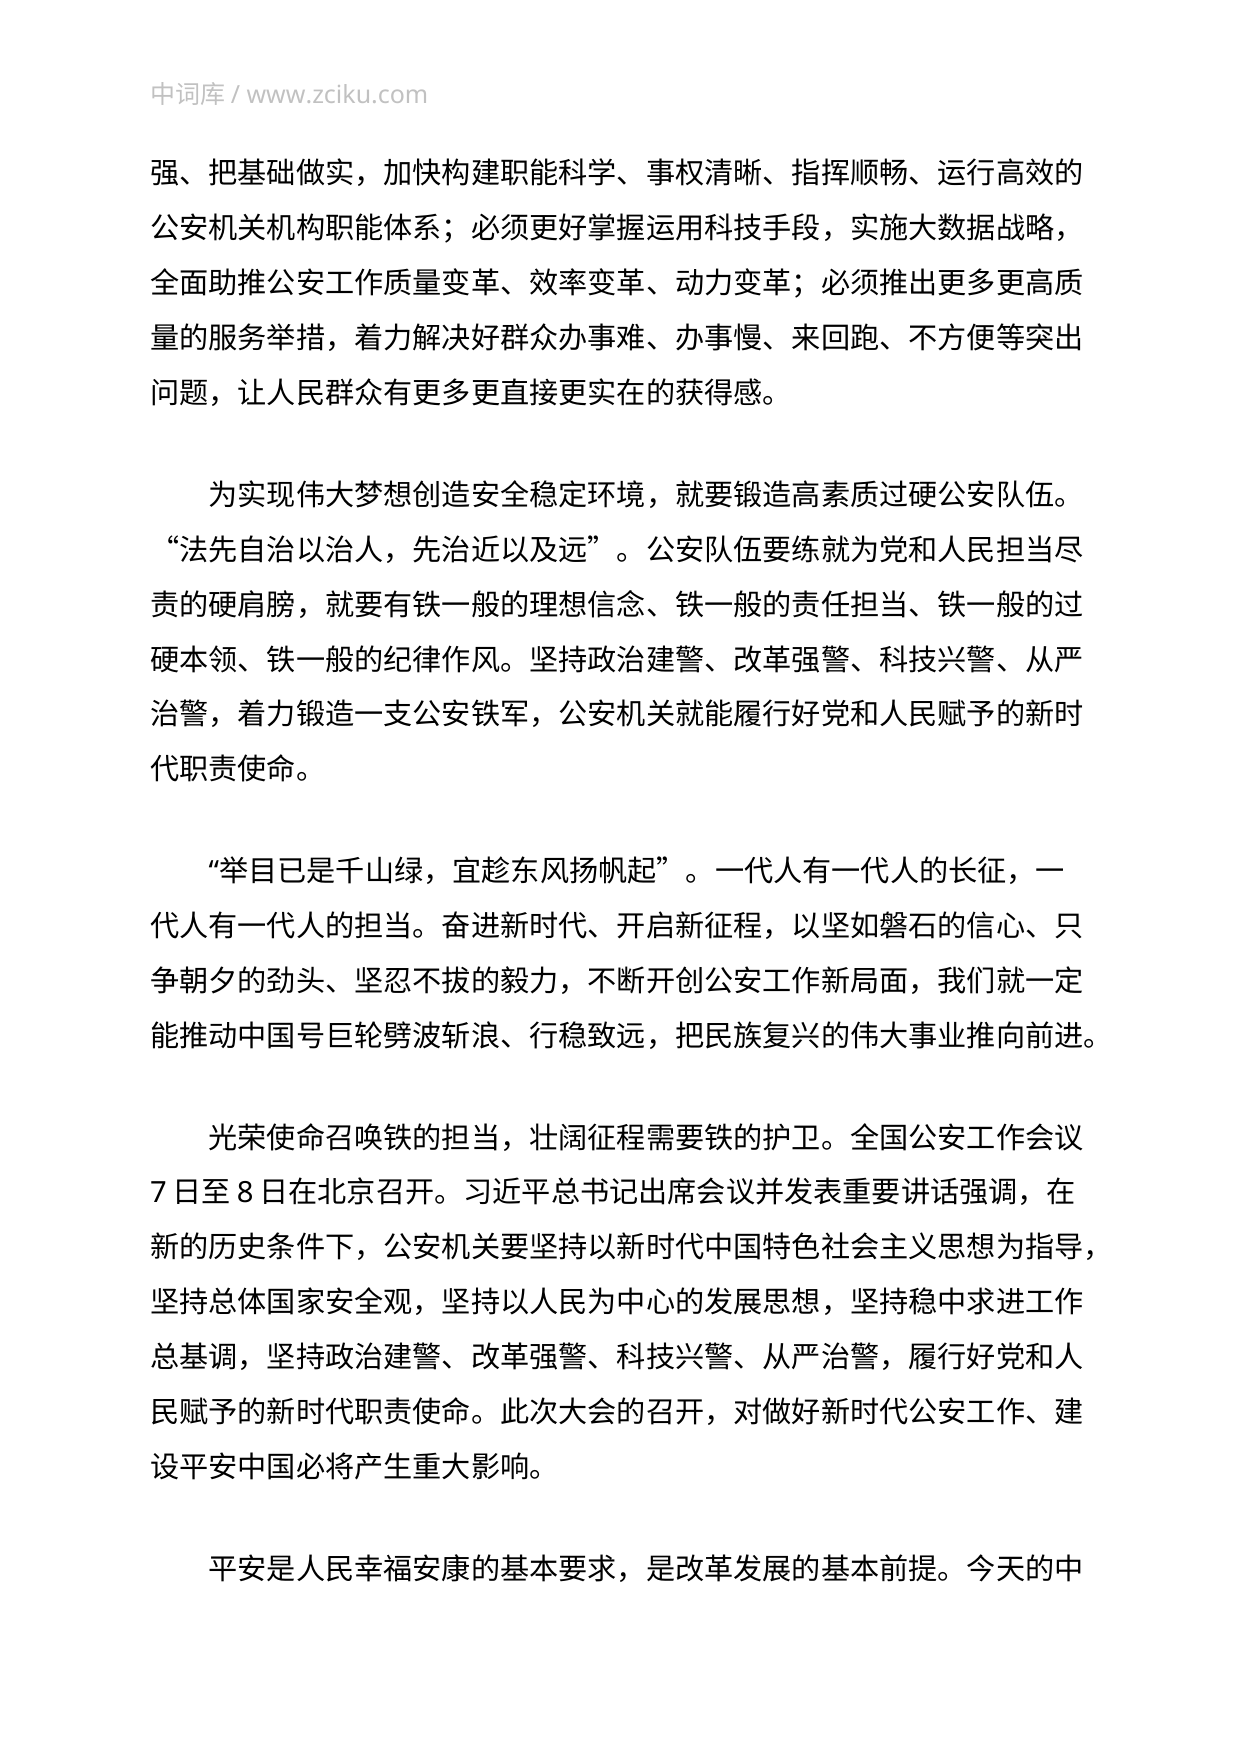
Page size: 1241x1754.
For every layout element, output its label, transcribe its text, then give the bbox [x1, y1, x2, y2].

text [150, 1545, 1090, 1588]
text “举目已是千山绿，宜趁东风扬帆起”。一代人有一代人的长征，一代人有一代人的担当。奋进新时代、开启新征程，以坚如磐石的信心、只争朝夕的劲头、坚忍不拔的毅力，不断开创公安工作新局面，我们就一定能推动中国号巨轮劈波斩浪、行稳致远，把民族复兴的伟大事业推向前进。 [150, 848, 1090, 1055]
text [150, 150, 1090, 412]
text 光荣使命召唤铁的担当，壮阔征程需要铁的护卫。全国公安工作会议7日至8日在北京召开。习近平总书记出席会议并发表重要讲话强调，在新的历史条件下，公安机关要坚持以新时代中国特色社会主义思想为指导，坚持总体国家安全观，坚持以人民为中心的发展思想，坚持稳中求进工作总基调，坚持政治建警、改革强警、科技兴警、从严治警，履行好党和人民赋予的新时代职责使命。此次大会的召开，对做好新时代公安工作、建设平安中国必将产生重大影响。 [150, 1114, 1090, 1486]
text 为实现伟大梦想创造安全稳定环境，就要锻造高素质过硬公安队伍。“法先自治以治人，先治近以及远”。公安队伍要练就为党和人民担当尽责的硬肩膀，就要有铁一般的理想信念、铁一般的责任担当、铁一般的过硬本领、铁一般的纪律作风。坚持政治建警、改革强警、科技兴警、从严治警，着力锻造一支公安铁军，公安机关就能履行好党和人民赋予的新时代职责使命。 [150, 471, 1090, 788]
